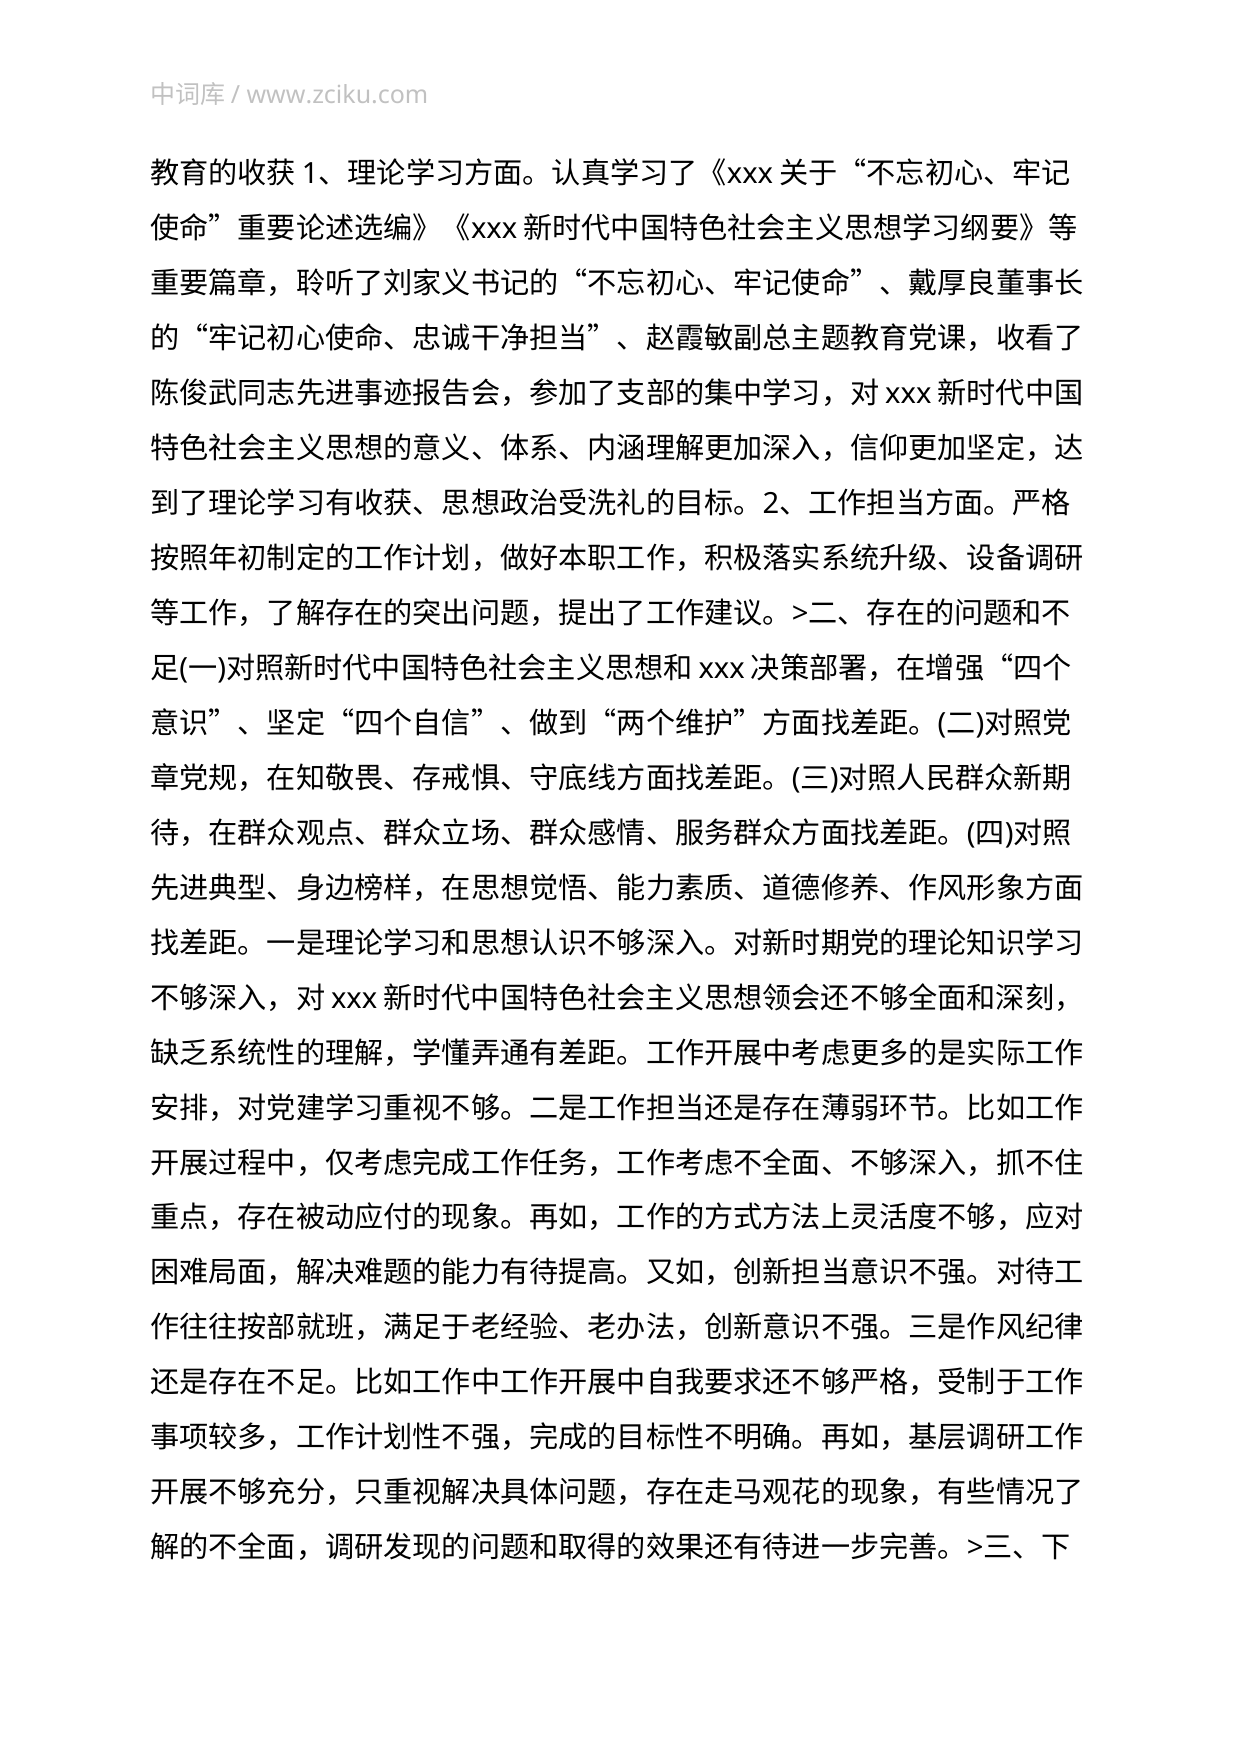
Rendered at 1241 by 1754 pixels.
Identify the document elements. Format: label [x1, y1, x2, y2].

text [150, 150, 1090, 1566]
